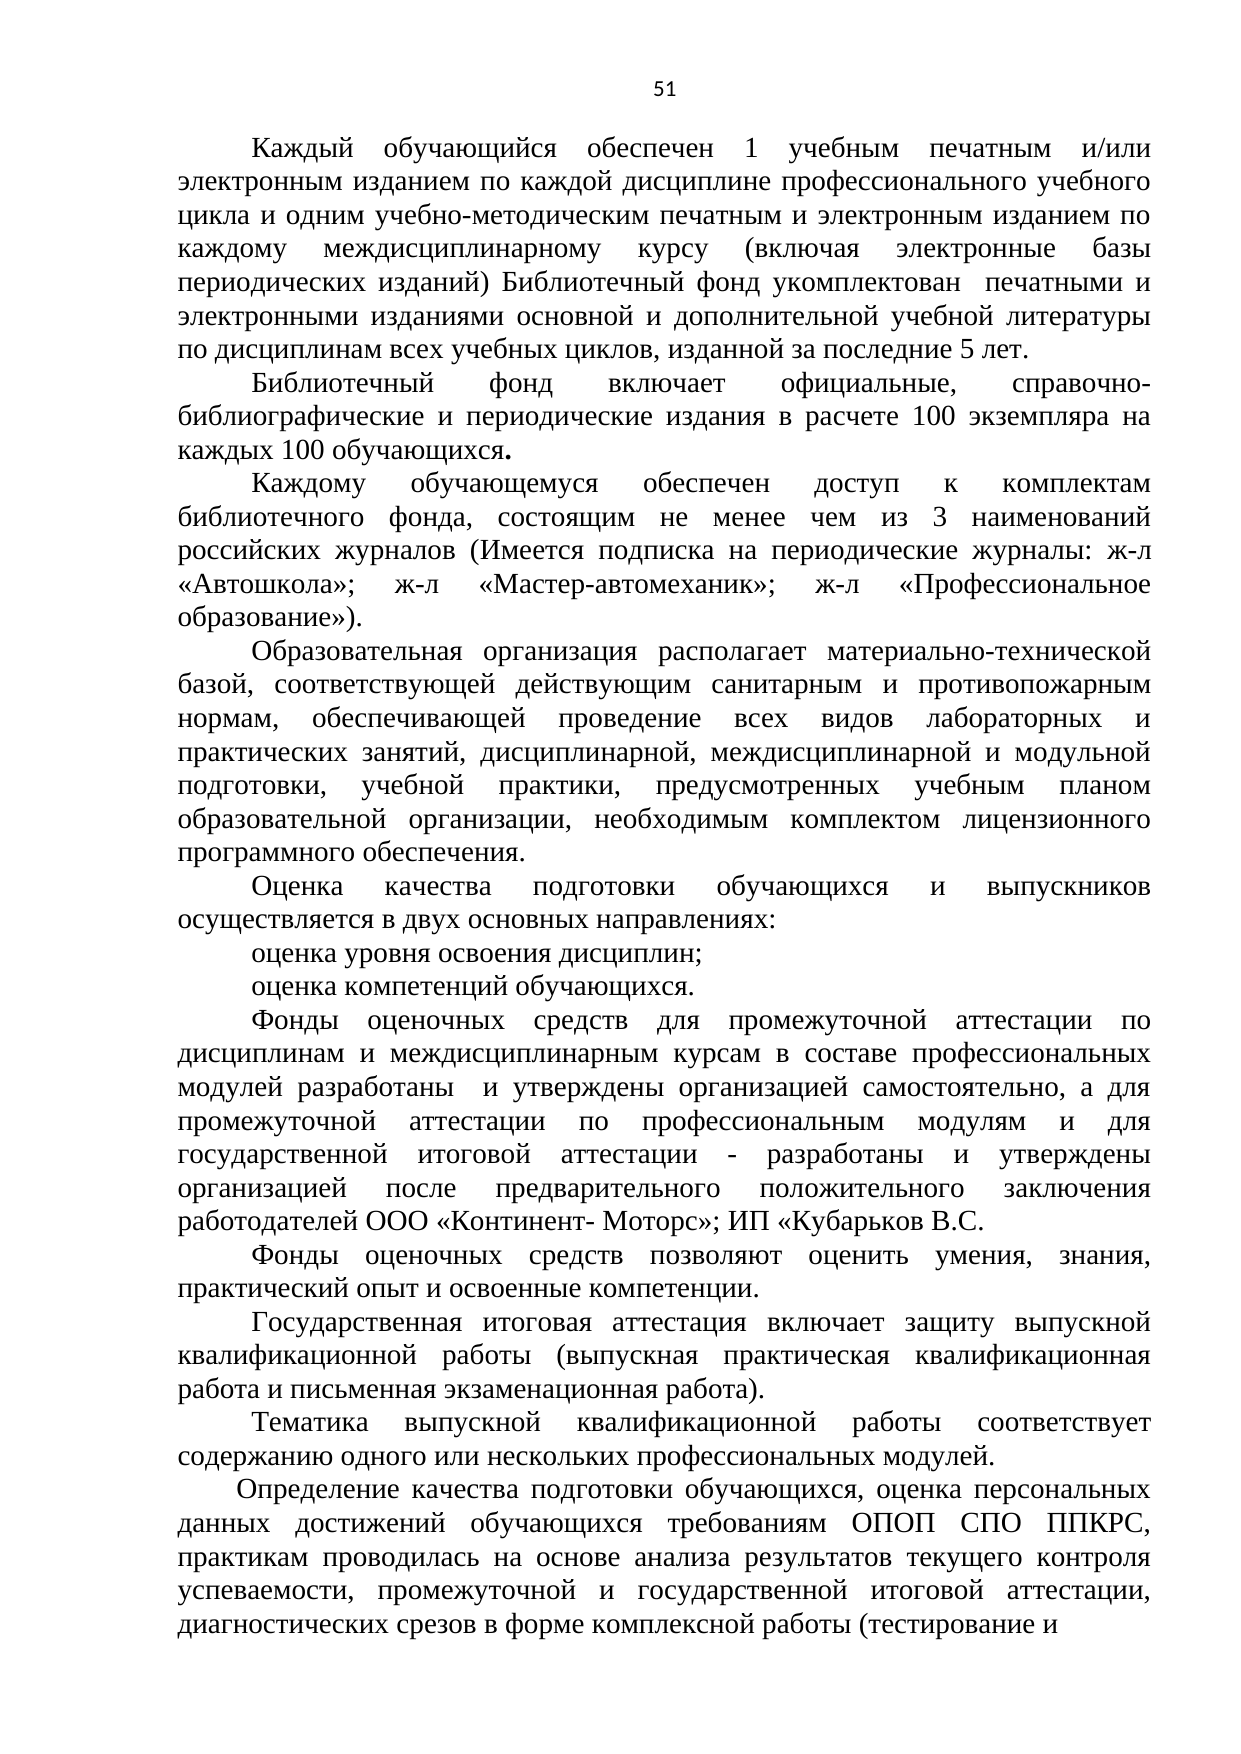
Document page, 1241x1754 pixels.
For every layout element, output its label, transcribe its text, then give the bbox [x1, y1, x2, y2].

text Фонды оценочных средств для промежуточной аттестации по дисциплинам и междисциплинарным курсам в составе профессиональных модулей разработаны и утверждены организацией самостоятельно, а для промежуточной аттестации по профессиональным модулям и для государственной итоговой аттестации - разработаны и утверждены организацией после предварительного положительного заключения работодателей ООО «Континент- Моторс»; ИП «Кубарьков В.С. [177, 1002, 1152, 1237]
text Тематика выпускной квалификационной работы соответствует содержанию одного или нескольких профессиональных модулей. [177, 1404, 1152, 1472]
text оценка компетенций обучающихся. [177, 968, 1152, 1002]
text оценка уровня освоения дисциплин; [177, 935, 1152, 968]
text Определение качества подготовки обучающихся, оценка персональных данных достижений обучающихся требованиям ОПОП СПО ППКРС, практикам проводилась на основе анализа результатов текущего контроля успеваемости, промежуточной и государственной итоговой аттестации, диагностических срезов в форме комплексной работы (тестирование и [177, 1472, 1152, 1639]
text Образовательная организация располагает материально-технической базой, соответствующей действующим санитарным и противопожарным нормам, обеспечивающей проведение всех видов лабораторных и практических занятий, дисциплинарной, междисциплинарной и модульной подготовки, учебной практики, предусмотренных учебным планом образовательной организации, необходимым комплектом лицензионного программного обеспечения. [177, 633, 1152, 868]
text Оценка качества подготовки обучающихся и выпускников осуществляется в двух основных направлениях: [177, 868, 1152, 935]
text Фонды оценочных средств позволяют оценить умения, знания, практический опыт и освоенные компетенции. [177, 1237, 1152, 1304]
text Библиотечный фонд включает официальные, справочно-библиографические и периодические издания в расчете 100 экземпляра на каждых 100 обучающихся. [177, 365, 1152, 465]
text Каждому обучающемуся обеспечен доступ к комплектам библиотечного фонда, состоящим не менее чем из 3 наименований российских журналов (Имеется подписка на периодические журналы: ж-л «Автошкола»; ж-л «Мастер-автомеханик»; ж-л «Профессиональное образование»). [177, 465, 1152, 633]
text Государственная итоговая аттестация включает защиту выпускной квалификационной работы (выпускная практическая квалификационная работа и письменная экзаменационная работа). [177, 1304, 1152, 1404]
text Каждый обучающийся обеспечен 1 учебным печатным и/или электронным изданием по каждой дисциплине профессионального учебного цикла и одним учебно-методическим печатным и электронным изданием по каждому междисциплинарному курсу (включая электронные базы периодических изданий) Библиотечный фонд укомплектован печатными и электронными изданиями основной и дополнительной учебной литературы по дисциплинам всех учебных циклов, изданной за последние 5 лет. [177, 130, 1152, 365]
